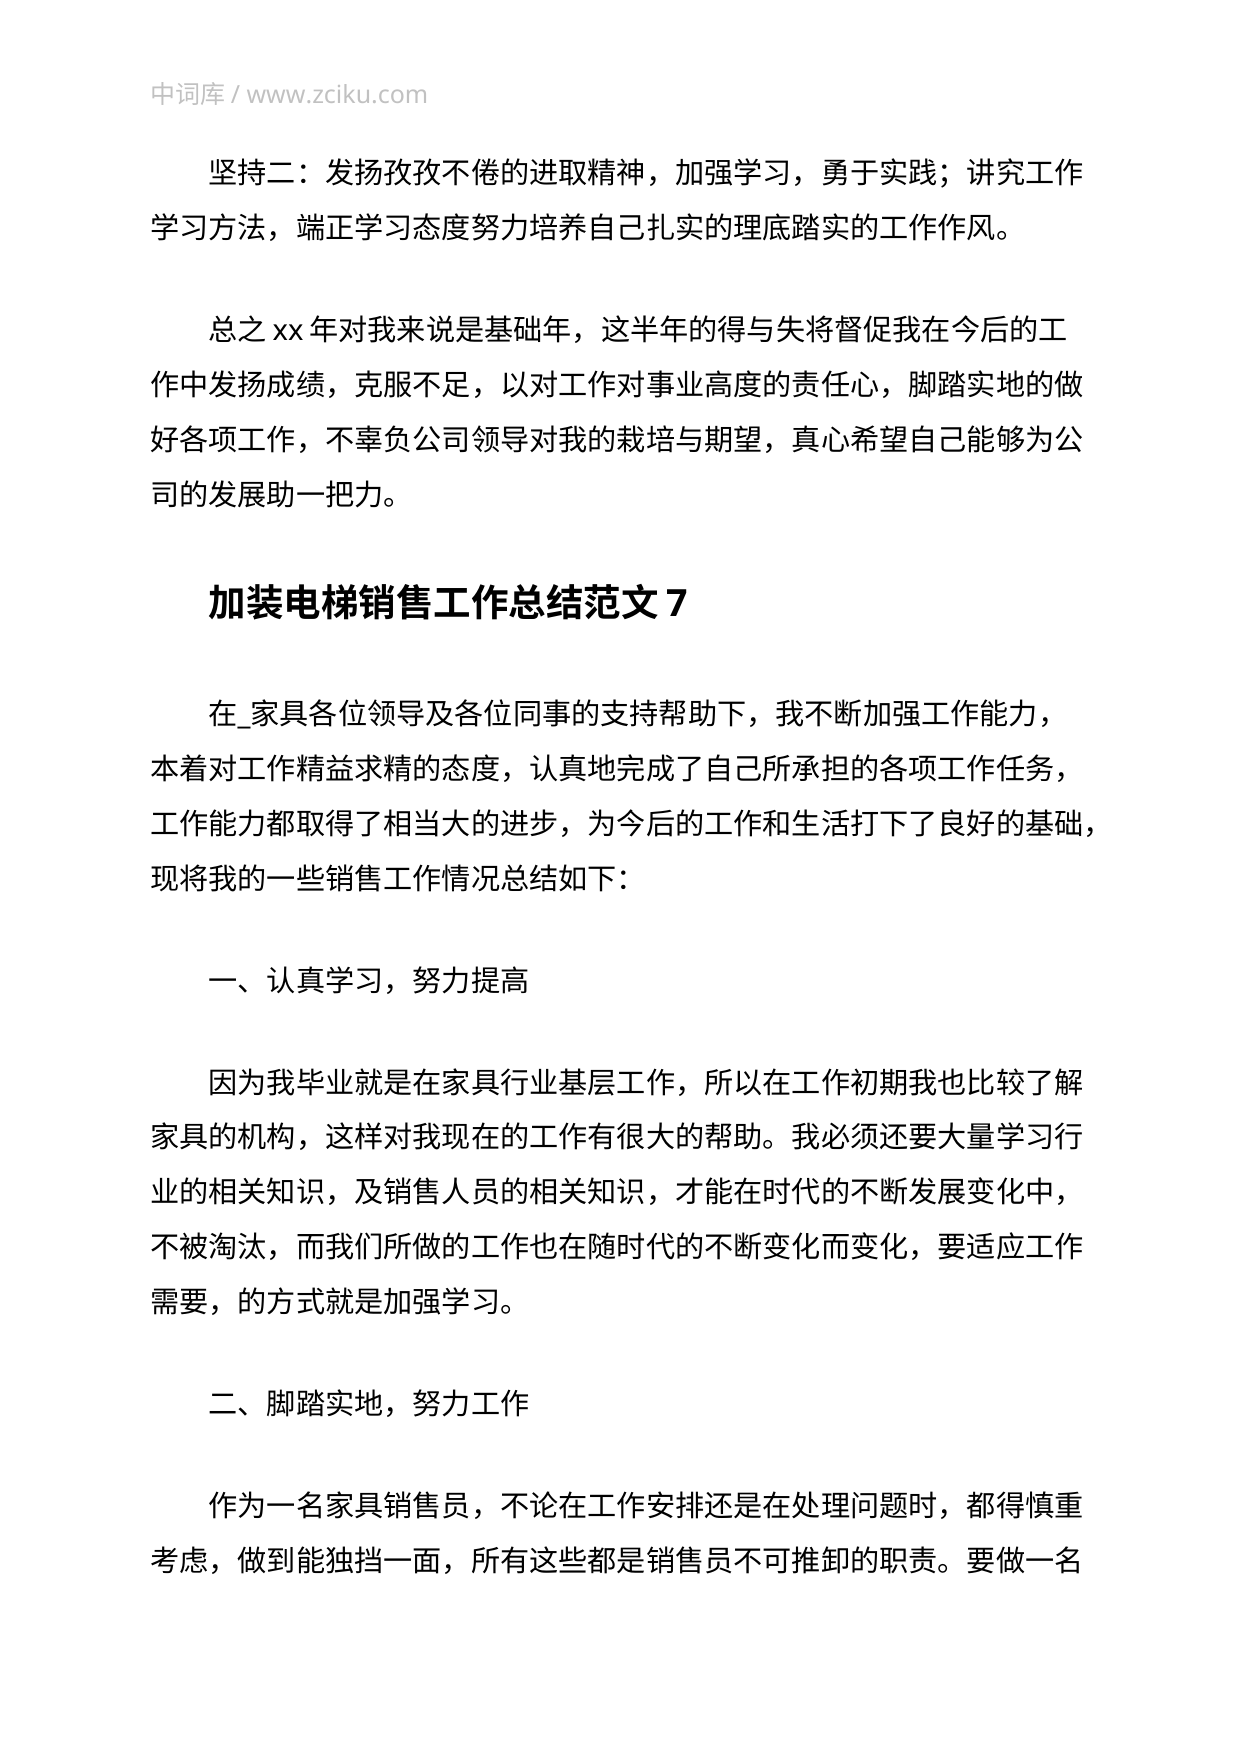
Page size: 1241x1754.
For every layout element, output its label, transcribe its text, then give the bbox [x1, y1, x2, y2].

text 坚持二：发扬孜孜不倦的进取精神，加强学习，勇于实践；讲究工作学习方法，端正学习态度努力培养自己扎实的理底踏实的工作作风。 [150, 150, 1090, 247]
text 加装电梯销售工作总结范文7 [150, 573, 1090, 628]
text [150, 1482, 1090, 1579]
text 二、脚踏实地，努力工作 [150, 1381, 1090, 1423]
text 一、认真学习，努力提高 [150, 957, 1090, 1000]
text 在_家具各位领导及各位同事的支持帮助下，我不断加强工作能力，本着对工作精益求精的态度，认真地完成了自己所承担的各项工作任务，工作能力都取得了相当大的进步，为今后的工作和生活打下了良好的基础，现将我的一些销售工作情况总结如下： [150, 691, 1090, 898]
text 因为我毕业就是在家具行业基层工作，所以在工作初期我也比较了解家具的机构，这样对我现在的工作有很大的帮助。我必须还要大量学习行业的相关知识，及销售人员的相关知识，才能在时代的不断发展变化中，不被淘汰，而我们所做的工作也在随时代的不断变化而变化，要适应工作需要，的方式就是加强学习。 [150, 1059, 1090, 1321]
text 总之xx年对我来说是基础年，这半年的得与失将督促我在今后的工作中发扬成绩，克服不足，以对工作对事业高度的责任心，脚踏实地的做好各项工作，不辜负公司领导对我的栽培与期望，真心希望自己能够为公司的发展助一把力。 [150, 307, 1090, 514]
